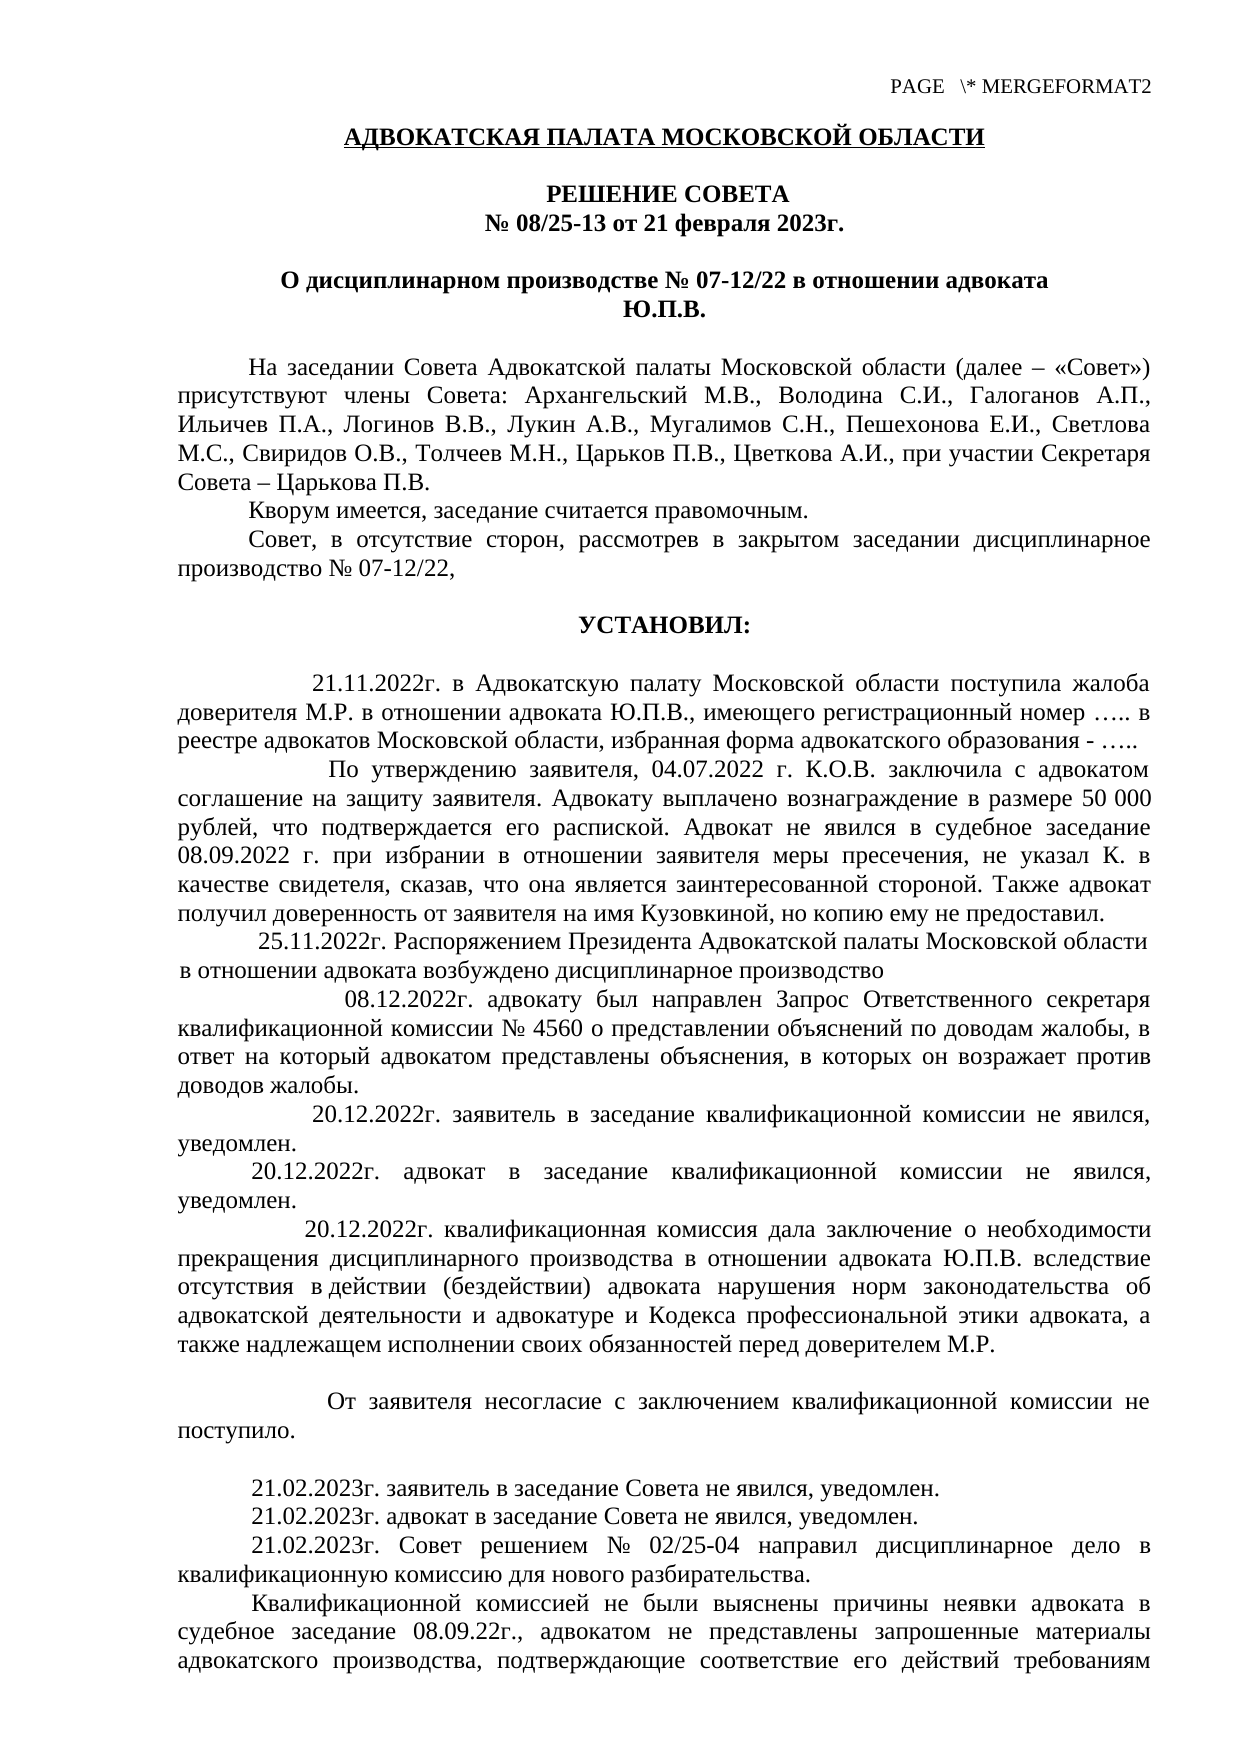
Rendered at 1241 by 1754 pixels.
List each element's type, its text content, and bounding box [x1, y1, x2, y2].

text О дисциплинарном производстве № 07-12/22 в отношении адвоката [177, 266, 1152, 294]
text От заявителя несогласие с заключением квалификационной комиссии не поступило. [177, 1386, 1152, 1444]
text 21.02.2023г. заявитель в заседание Совета не явился, уведомлен. [177, 1473, 1152, 1501]
text УСТАНОВИЛ: [177, 611, 1152, 639]
text Кворум имеется, заседание считается правомочным. [177, 496, 1152, 524]
text 20.12.2022г. адвокат в заседание квалификационной комиссии не явился, уведомлен. [177, 1156, 1152, 1214]
text 21.02.2023г. Совет решением № 02/25-04 направил дисциплинарное дело в квалификационную комиссию для нового разбирательства. [177, 1530, 1152, 1588]
text Ю.П.В. [177, 294, 1152, 323]
text 25.11.2022г. Распоряжением Президента Адвокатской палаты Московской области в отношении адвоката возбуждено дисциплинарное производство [179, 927, 1149, 984]
text 21.02.2023г. адвокат в заседание Совета не явился, уведомлен. [177, 1501, 1152, 1530]
text По утверждению заявителя, 04.07.2022 г. К.О.В. заключила с адвокатом соглашение на защиту заявителя. Адвокату выплачено вознаграждение в размере 50 000 рублей, что подтверждается его распиской. Адвокат не явился в судебное заседание 08.09.2022 г. при избрании в отношении заявителя меры пресечения, не указал К. в качестве свидетеля, сказав, что она является заинтересованной стороной. Также адвокат получил доверенность от заявителя на имя Кузовкиной, но копию ему не предоставил. [177, 754, 1152, 927]
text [177, 1588, 1152, 1674]
text адвокатская палата московской области [177, 122, 1152, 151]
text № 08/25-13 от 21 февраля 2023г. [177, 208, 1152, 237]
text Решение СОВЕТА [472, 179, 1152, 208]
text 20.12.2022г. квалификационная комиссия дала заключение о необходимости прекращения дисциплинарного производства в отношении адвоката Ю.П.В. вследствие отсутствия в действии (бездействии) адвоката нарушения норм законодательства об адвокатской деятельности и адвокатуре и Кодекса профессиональной этики адвоката, а также надлежащем исполнении своих обязанностей перед доверителем М.Р. [177, 1214, 1152, 1358]
text 21.11.2022г. в Адвокатскую палату Московской области поступила жалоба доверителя М.Р. в отношении адвоката Ю.П.В., имеющего регистрационный номер ….. в реестре адвокатов Московской области, избранная форма адвокатского образования - ….. [177, 668, 1152, 754]
text 20.12.2022г. заявитель в заседание квалификационной комиссии не явился, уведомлен. [177, 1099, 1152, 1156]
text На заседании Совета Адвокатской палаты Московской области (далее – «Совет») присутствуют члены Совета: Архангельский М.В., Володина С.И., Галоганов А.П., Ильичев П.А., Логинов В.В., Лукин А.В., Мугалимов С.Н., Пешехонова Е.И., Светлова М.С., Свиридов О.В., Толчеев М.Н., Царьков П.В., Цветкова А.И., при участии Секретаря Совета – Царькова П.В. [177, 352, 1152, 496]
text 08.12.2022г. адвокату был направлен Запрос Ответственного секретаря квалификационной комиссии № 4560 о представлении объяснений по доводам жалобы, в ответ на который адвокатом представлены объяснения, в которых он возражает против доводов жалобы. [177, 984, 1152, 1099]
text Совет, в отсутствие сторон, рассмотрев в закрытом заседании дисциплинарное производство № 07-12/22, [177, 524, 1152, 582]
